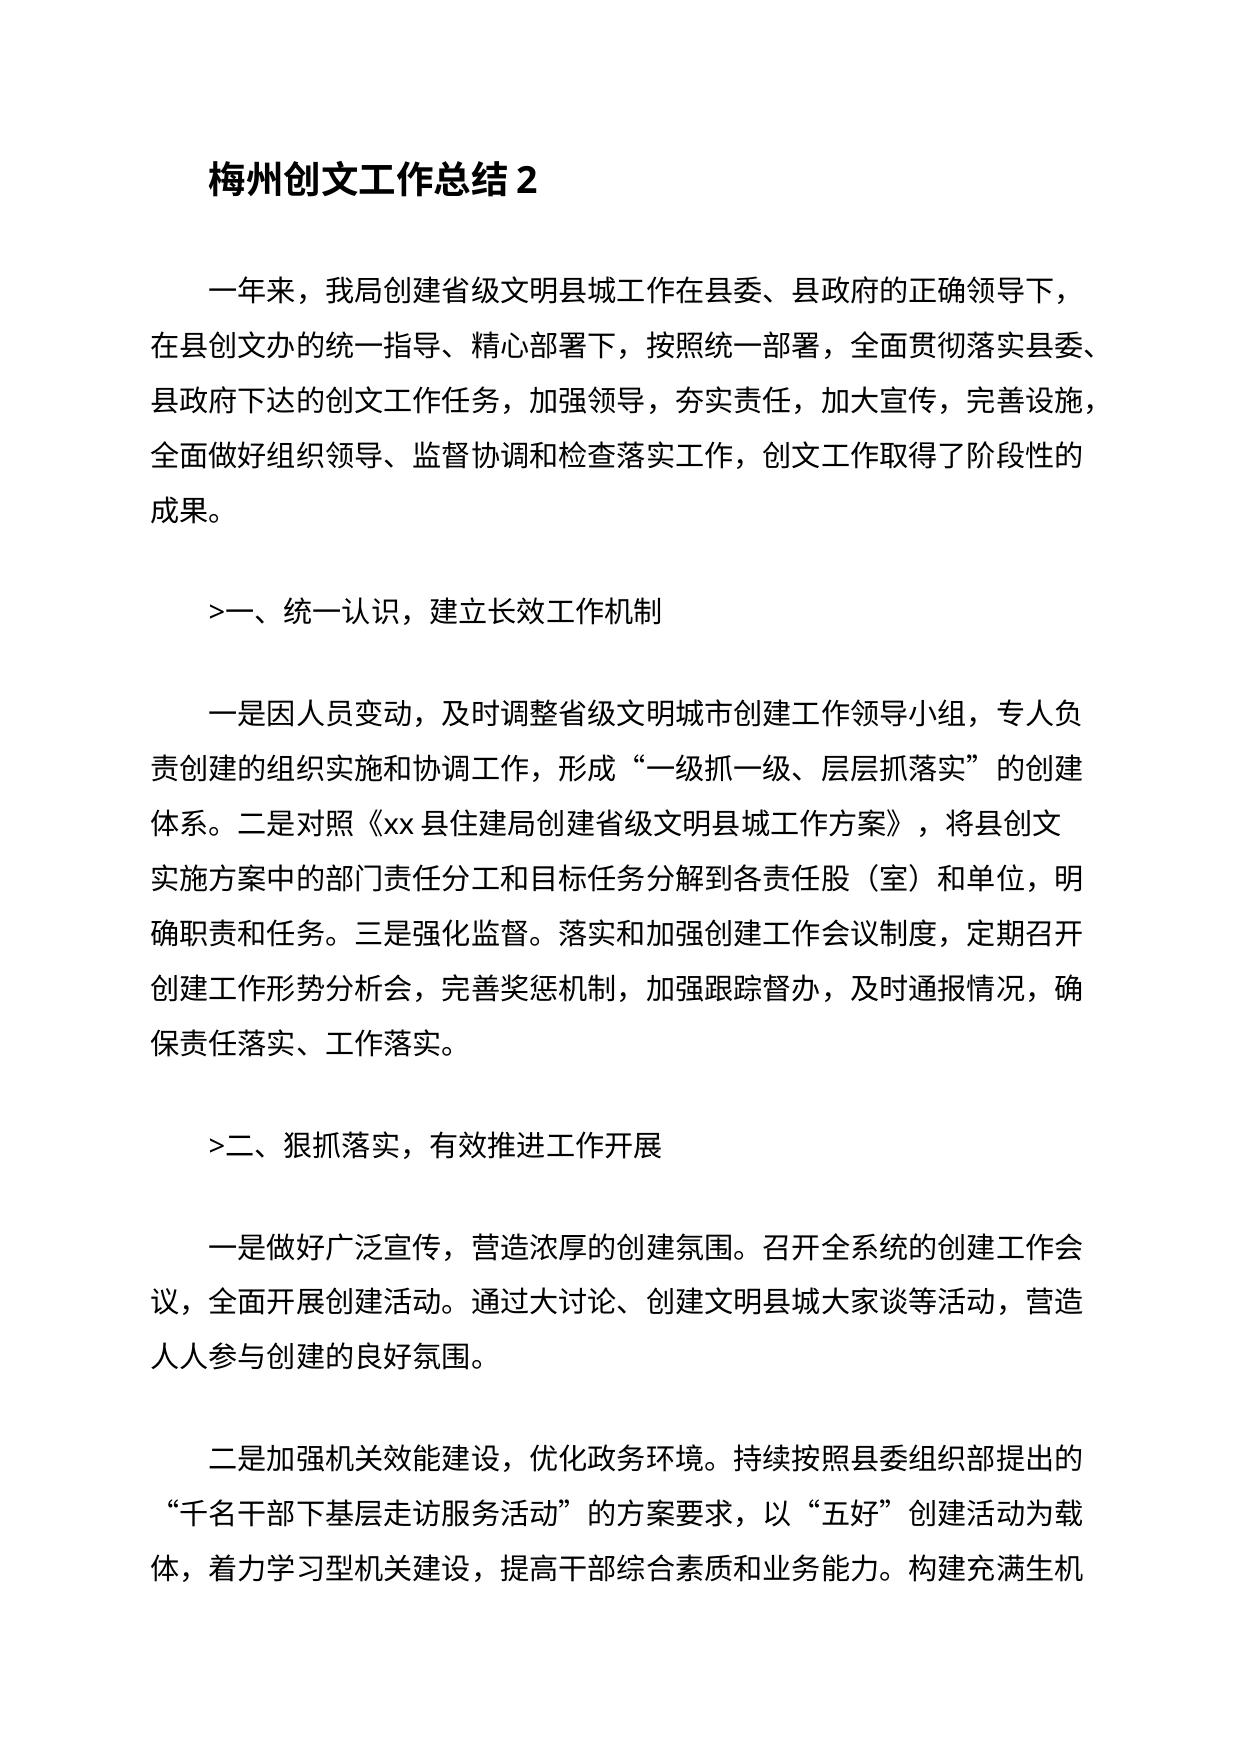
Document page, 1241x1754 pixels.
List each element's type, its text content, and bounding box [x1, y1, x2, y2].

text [150, 1436, 1090, 1588]
text 梅州创文工作总结2 [150, 150, 1090, 204]
text >一、统一认识，建立长效工作机制 [150, 589, 1090, 631]
text 一年来，我局创建省级文明县城工作在县委、县政府的正确领导下，在县创文办的统一指导、精心部署下，按照统一部署，全面贯彻落实县委、县政府下达的创文工作任务，加强领导，夯实责任，加大宣传，完善设施，全面做好组织领导、监督协调和检查落实工作，创文工作取得了阶段性的成果。 [150, 268, 1090, 529]
text 一是因人员变动，及时调整省级文明城市创建工作领导小组，专人负责创建的组织实施和协调工作，形成“一级抓一级、层层抓落实”的创建体系。二是对照《xx县住建局创建省级文明县城工作方案》，将县创文实施方案中的部门责任分工和目标任务分解到各责任股（室）和单位，明确职责和任务。三是强化监督。落实和加强创建工作会议制度，定期召开创建工作形势分析会，完善奖惩机制，加强跟踪督办，及时通报情况，确保责任落实、工作落实。 [150, 691, 1090, 1063]
text 一是做好广泛宣传，营造浓厚的创建氛围。召开全系统的创建工作会议，全面开展创建活动。通过大讨论、创建文明县城大家谈等活动，营造人人参与创建的良好氛围。 [150, 1224, 1090, 1376]
text >二、狠抓落实，有效推进工作开展 [150, 1122, 1090, 1164]
